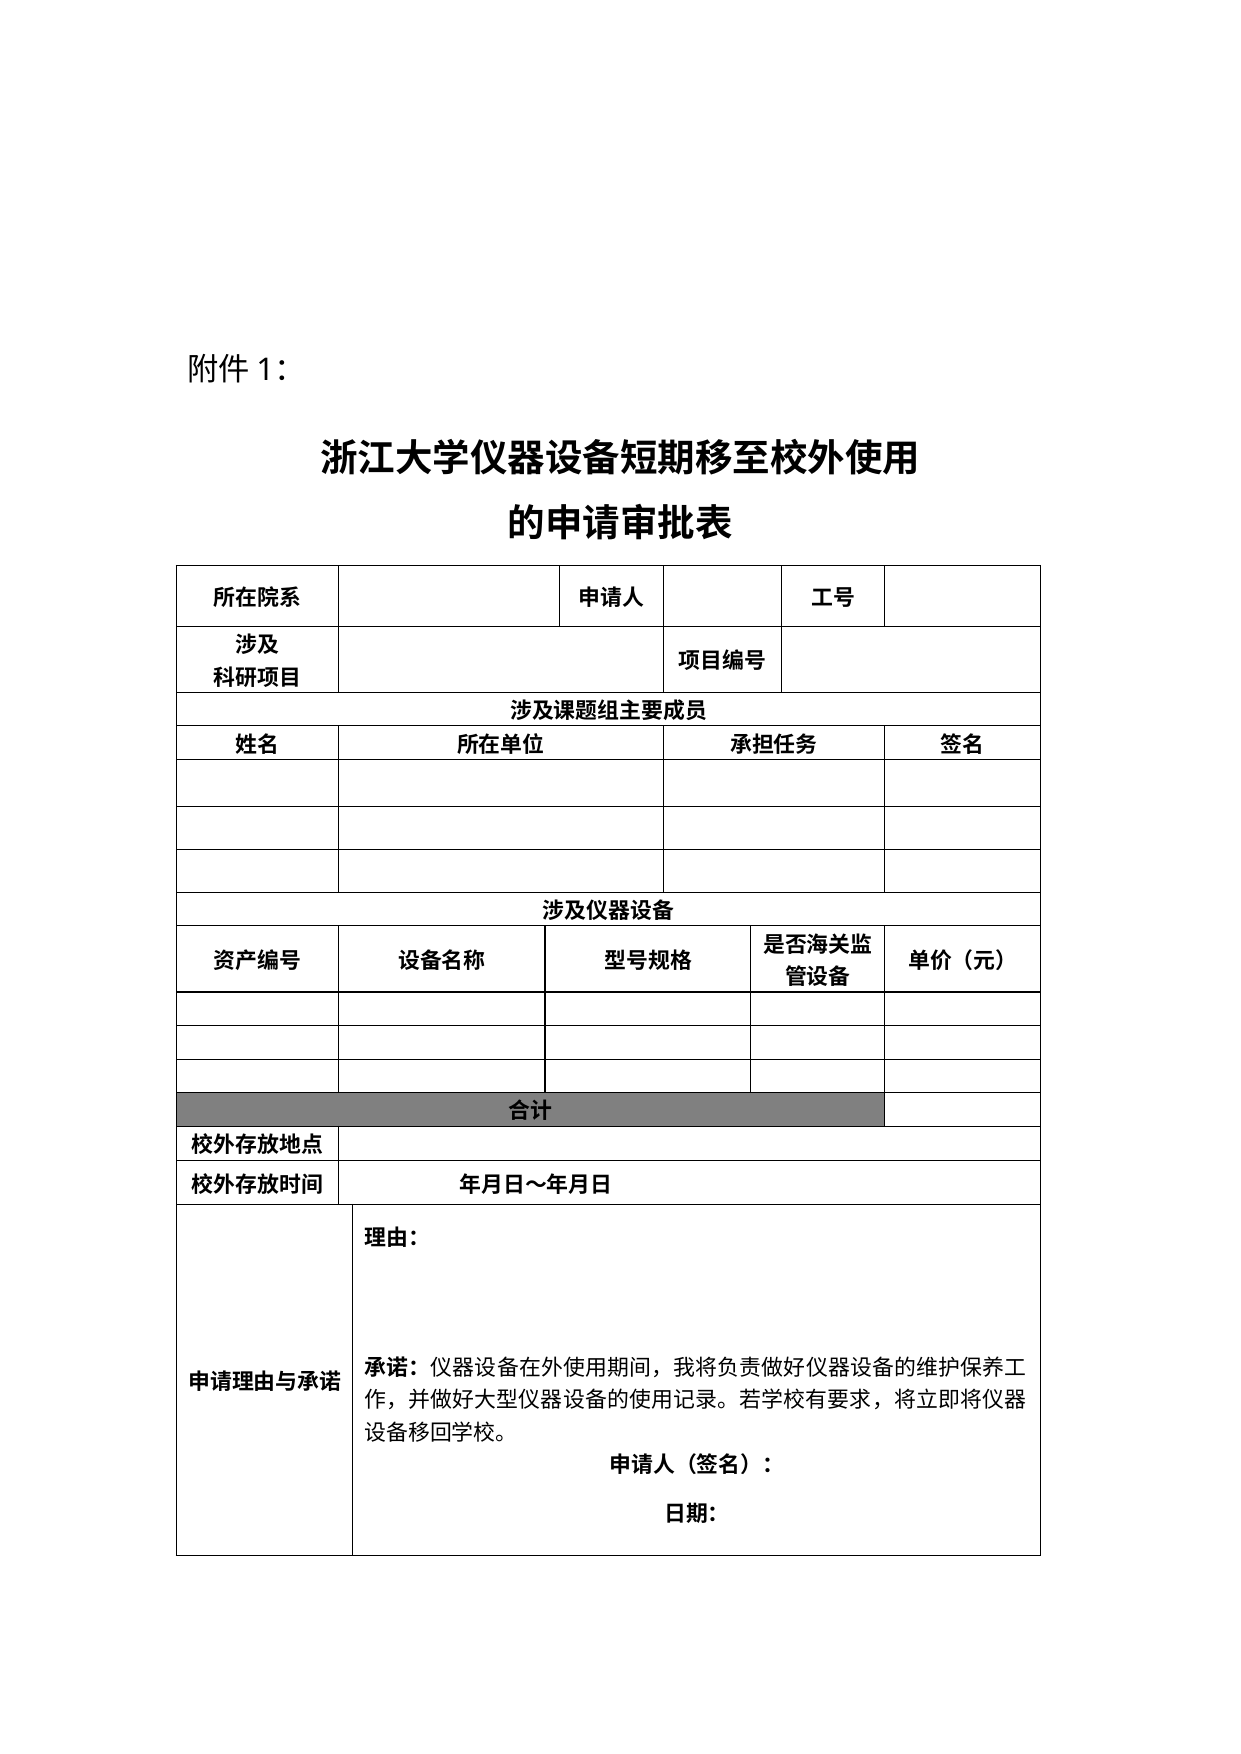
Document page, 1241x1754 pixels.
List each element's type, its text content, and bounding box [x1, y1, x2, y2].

table_cell 签名 [885, 726, 1040, 759]
table_cell [751, 993, 884, 1025]
table_cell 年月日～年月日 [339, 1161, 1040, 1204]
table_cell 涉及仪器设备 [177, 893, 1040, 925]
table_header 所在院系 [177, 566, 338, 626]
table_cell 涉及课题组主要成员 [177, 693, 1040, 725]
table_cell [339, 850, 663, 892]
table_cell [664, 760, 884, 806]
table_cell 申请理由与承诺 [177, 1205, 352, 1554]
table_cell 所在单位 [339, 726, 663, 759]
table_cell [339, 993, 544, 1025]
table_cell [177, 1060, 338, 1092]
table_cell [339, 1026, 544, 1058]
text 浙江大学仪器设备短期移至校外使用 [187, 422, 1053, 487]
table_cell 是否海关监管设备 [751, 926, 884, 991]
table_header [339, 566, 559, 626]
table_cell 校外存放地点 [177, 1127, 338, 1160]
table_cell [177, 807, 338, 848]
table_cell [664, 850, 884, 892]
table_cell [546, 1060, 750, 1092]
table_cell [782, 627, 1040, 692]
table_header [664, 566, 781, 626]
table_header [885, 566, 1040, 626]
table_cell 项目编号 [664, 627, 781, 692]
table_cell [885, 807, 1040, 848]
text 的申请审批表 [187, 487, 1053, 552]
table_cell [885, 993, 1040, 1025]
text 附件1： [187, 334, 1053, 399]
table_cell [546, 1026, 750, 1058]
table_cell [339, 807, 663, 848]
table_cell 型号规格 [546, 926, 750, 991]
table_cell [177, 850, 338, 892]
table_cell [177, 993, 338, 1025]
table_cell [339, 1060, 544, 1092]
table_cell 理由： 承诺：仪器设备在外使用期间，我将负责做好仪器设备的维护保养工作，并做好大型仪器设备的使用记录。若学校有要求，将立即将仪器设备移回学校。 申请人（签名）： 日期： [353, 1205, 1040, 1554]
table_cell [339, 760, 663, 806]
table_header 申请人 [560, 566, 663, 626]
table_cell [177, 760, 338, 806]
table_cell [751, 1026, 884, 1058]
table_cell [339, 1127, 1040, 1160]
table_cell 校外存放时间 [177, 1161, 338, 1204]
table_cell 承担任务 [664, 726, 884, 759]
table_cell [885, 1026, 1040, 1058]
table_cell [177, 1026, 338, 1058]
table_cell [885, 1093, 1040, 1126]
table_cell [546, 993, 750, 1025]
table_cell 单价（元） [885, 926, 1040, 991]
table_cell [885, 1060, 1040, 1092]
table_cell [885, 850, 1040, 892]
table_cell 资产编号 [177, 926, 338, 991]
table_header 工号 [782, 566, 884, 626]
table_cell [339, 627, 663, 692]
table_cell 合计 [177, 1093, 884, 1126]
table_cell 姓名 [177, 726, 338, 759]
table_cell [885, 760, 1040, 806]
table_cell 涉及 科研项目 [177, 627, 338, 692]
table_cell [664, 807, 884, 848]
table_cell [751, 1060, 884, 1092]
table_cell 设备名称 [339, 926, 544, 991]
